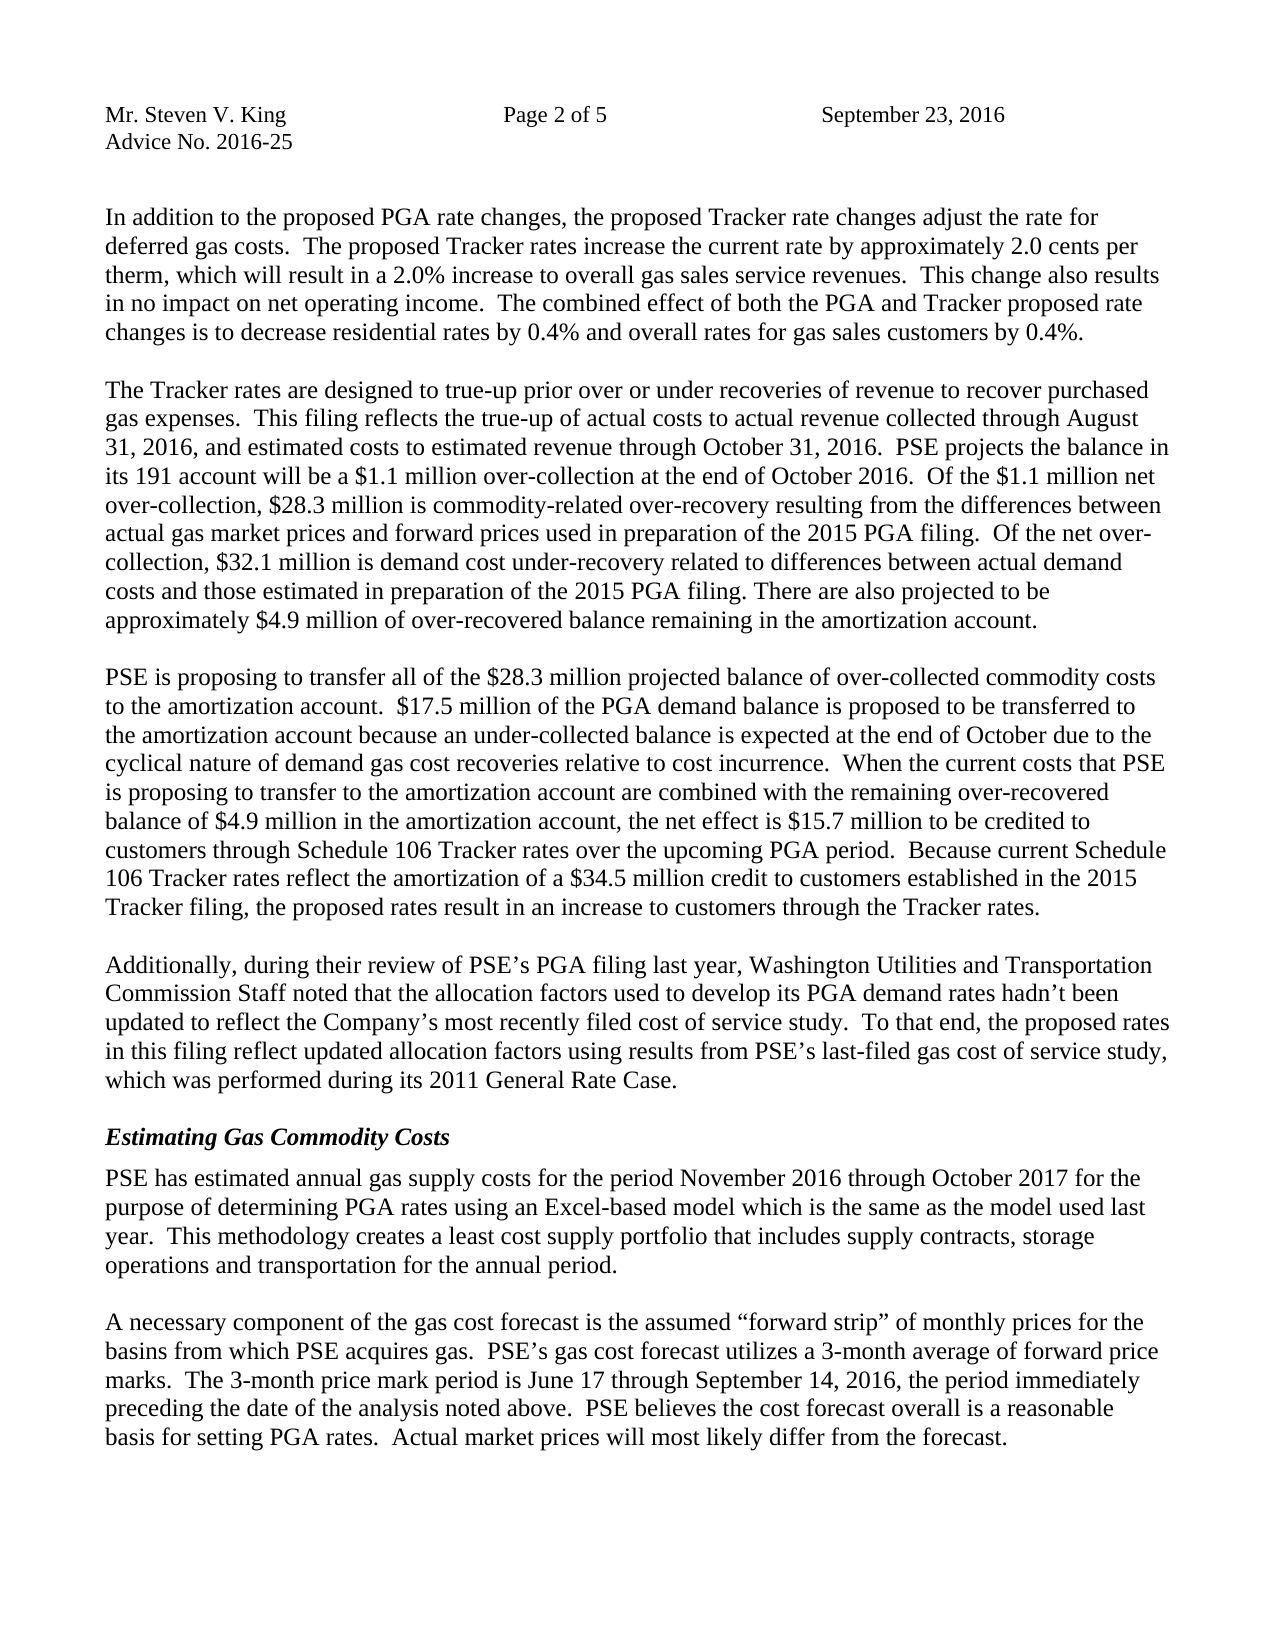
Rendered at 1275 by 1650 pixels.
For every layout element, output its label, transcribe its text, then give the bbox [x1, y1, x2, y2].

text A necessary component of the gas cost forecast is the assumed “forward strip” of monthly prices for the basins from which PSE acquires gas. PSE’s gas cost forecast utilizes a 3-month average of forward price marks. The 3-month price mark period is June 17 through September 14, 2016, the period immediately preceding the date of the analysis noted above. PSE believes the cost forecast overall is a reasonable basis for setting PGA rates. Actual market prices will most likely differ from the forecast. [105, 1307, 1170, 1451]
text PSE has estimated annual gas supply costs for the period November 2016 through October 2017 for the purpose of determining PGA rates using an Excel-based model which is the same as the model used last year. This methodology creates a least cost supply portfolio that includes supply contracts, storage operations and transportation for the annual period. [105, 1163, 1170, 1278]
text In addition to the proposed PGA rate changes, the proposed Tracker rate changes adjust the rate for deferred gas costs. The proposed Tracker rates increase the current rate by approximately 2.0 cents per therm, which will result in a 2.0% increase to overall gas sales service revenues. This change also results in no impact on net operating income. The combined effect of both the PGA and Tracker proposed rate changes is to decrease residential rates by 0.4% and overall rates for gas sales customers by 0.4%. [105, 202, 1170, 346]
subtitle Estimating Gas Commodity Costs [105, 1122, 1170, 1151]
text Additionally, during their review of PSE’s PGA filing last year, Washington Utilities and Transportation Commission Staff noted that the allocation factors used to develop its PGA demand rates hadn’t been updated to reflect the Company’s most recently filed cost of service study. To that end, the proposed rates in this filing reflect updated allocation factors using results from PSE’s last-filed gas cost of service study, which was performed during its 2011 General Rate Case. [105, 950, 1170, 1093]
text PSE is proposing to transfer all of the $28.3 million projected balance of over-collected commodity costs to the amortization account. $17.5 million of the PGA demand balance is proposed to be transferred to the amortization account because an under-collected balance is expected at the end of October due to the cyclical nature of demand gas cost recoveries relative to cost incurrence. When the current costs that PSE is proposing to transfer to the amortization account are combined with the remaining over-recovered balance of $4.9 million in the amortization account, the net effect is $15.7 million to be credited to customers through Schedule 106 Tracker rates over the upcoming PGA period. Because current Schedule 106 Tracker rates reflect the amortization of a $34.5 million credit to customers established in the 2015 Tracker filing, the proposed rates result in an increase to customers through the Tracker rates. [105, 662, 1170, 921]
text The Tracker rates are designed to true-up prior over or under recoveries of revenue to recover purchased gas expenses. This filing reflects the true-up of actual costs to actual revenue collected through August 31, 2016, and estimated costs to estimated revenue through October 31, 2016. PSE projects the balance in its 191 account will be a $1.1 million over-collection at the end of October 2016. Of the $1.1 million net over-collection, $28.3 million is commodity-related over-recovery resulting from the differences between actual gas market prices and forward prices used in preparation of the 2015 PGA filing. Of the net over-collection, $32.1 million is demand cost under-recovery related to differences between actual demand costs and those estimated in preparation of the 2015 PGA filing. There are also projected to be approximately $4.9 million of over-recovered balance remaining in the amortization account. [105, 375, 1170, 633]
